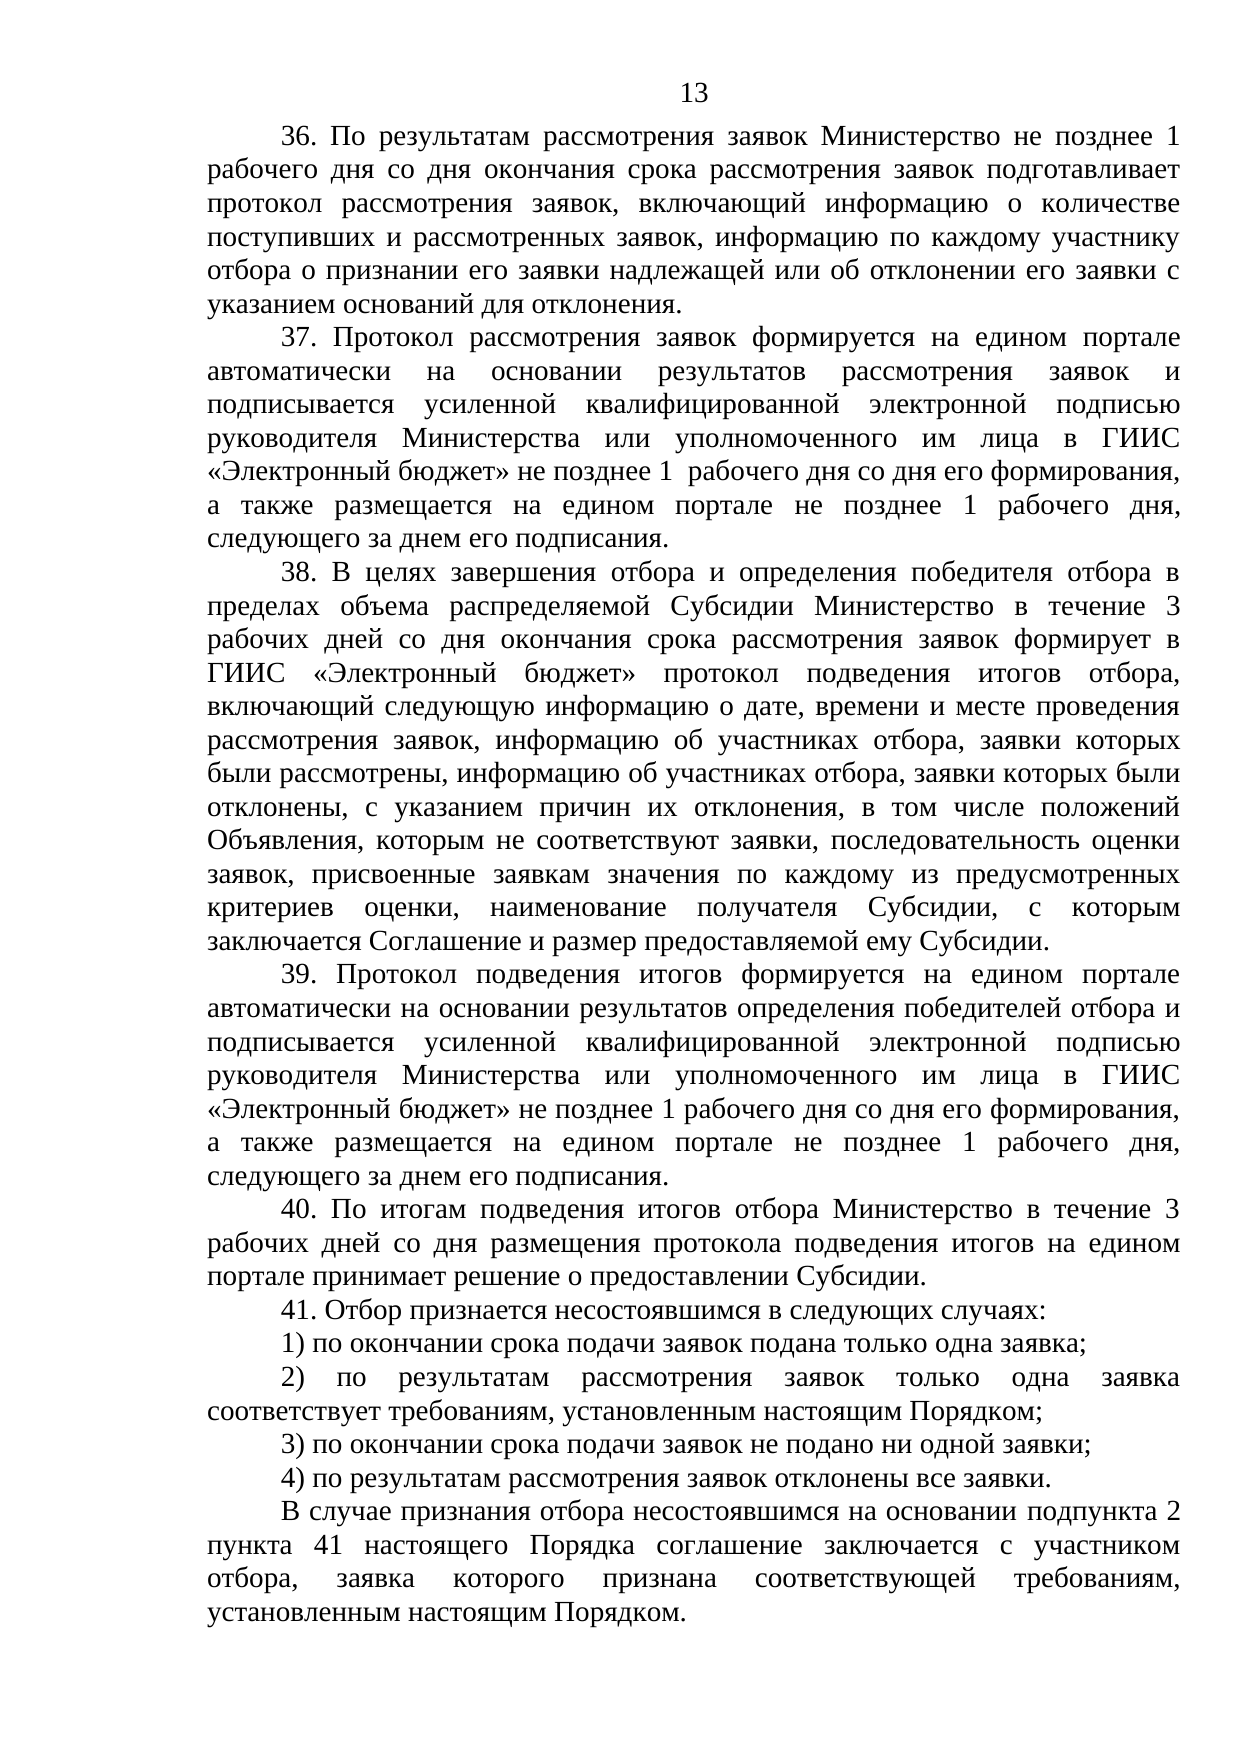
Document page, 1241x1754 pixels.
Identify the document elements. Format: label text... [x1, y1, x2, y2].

text 2) по результатам рассмотрения заявок только одна заявка соответствует требованиям, установленным настоящим Порядком; [207, 1359, 1181, 1426]
text В случае признания отбора несостоявшимся на основании подпункта 2 пункта 41 настоящего Порядка соглашение заключается с участником отбора, заявка которого признана соответствующей требованиям, установленным настоящим Порядком. [207, 1493, 1181, 1627]
text 4) по результатам рассмотрения заявок отклонены все заявки. [207, 1460, 1181, 1493]
text 3) по окончании срока подачи заявок не подано ни одной заявки; [207, 1426, 1181, 1460]
text 36. По результатам рассмотрения заявок Министерство не позднее 1 рабочего дня со дня окончания срока рассмотрения заявок подготавливает протокол рассмотрения заявок, включающий информацию о количестве поступивших и рассмотренных заявок, информацию по каждому участнику отбора о признании его заявки надлежащей или об отклонении его заявки с указанием оснований для отклонения. [207, 118, 1181, 319]
text 41. Отбор признается несостоявшимся в следующих случаях: [207, 1292, 1181, 1326]
text 39. Протокол подведения итогов формируется на едином портале автоматически на основании результатов определения победителей отбора и подписывается усиленной квалифицированной электронной подписью руководителя Министерства или уполномоченного им лица в ГИИС «Электронный бюджет» не позднее 1 рабочего дня со дня его формирования, а также размещается на едином портале не позднее 1 рабочего дня, следующего за днем его подписания. [207, 957, 1181, 1191]
text 38. В целях завершения отбора и определения победителя отбора в пределах объема распределяемой Субсидии Министерство в течение 3 рабочих дней со дня окончания срока рассмотрения заявок формирует в ГИИС «Электронный бюджет» протокол подведения итогов отбора, включающий следующую информацию о дате, времени и месте проведения рассмотрения заявок, информацию об участниках отбора, заявки которых были рассмотрены, информацию об участниках отбора, заявки которых были отклонены, с указанием причин их отклонения, в том числе положений Объявления, которым не соответствуют заявки, последовательность оценки заявок, присвоенные заявкам значения по каждому из предусмотренных критериев оценки, наименование получателя Субсидии, с которым заключается Соглашение и размер предоставляемой ему Субсидии. [207, 554, 1181, 957]
text 37. Протокол рассмотрения заявок формируется на едином портале автоматически на основании результатов рассмотрения заявок и подписывается усиленной квалифицированной электронной подписью руководителя Министерства или уполномоченного им лица в ГИИС «Электронный бюджет» не позднее 1 рабочего дня со дня его формирования, а также размещается на едином портале не позднее 1 рабочего дня, следующего за днем его подписания. [207, 319, 1181, 554]
text 1) по окончании срока подачи заявок подана только одна заявка; [207, 1326, 1181, 1359]
text 40. По итогам подведения итогов отбора Министерство в течение 3 рабочих дней со дня размещения протокола подведения итогов на едином портале принимает решение о предоставлении Субсидии. [207, 1191, 1181, 1292]
